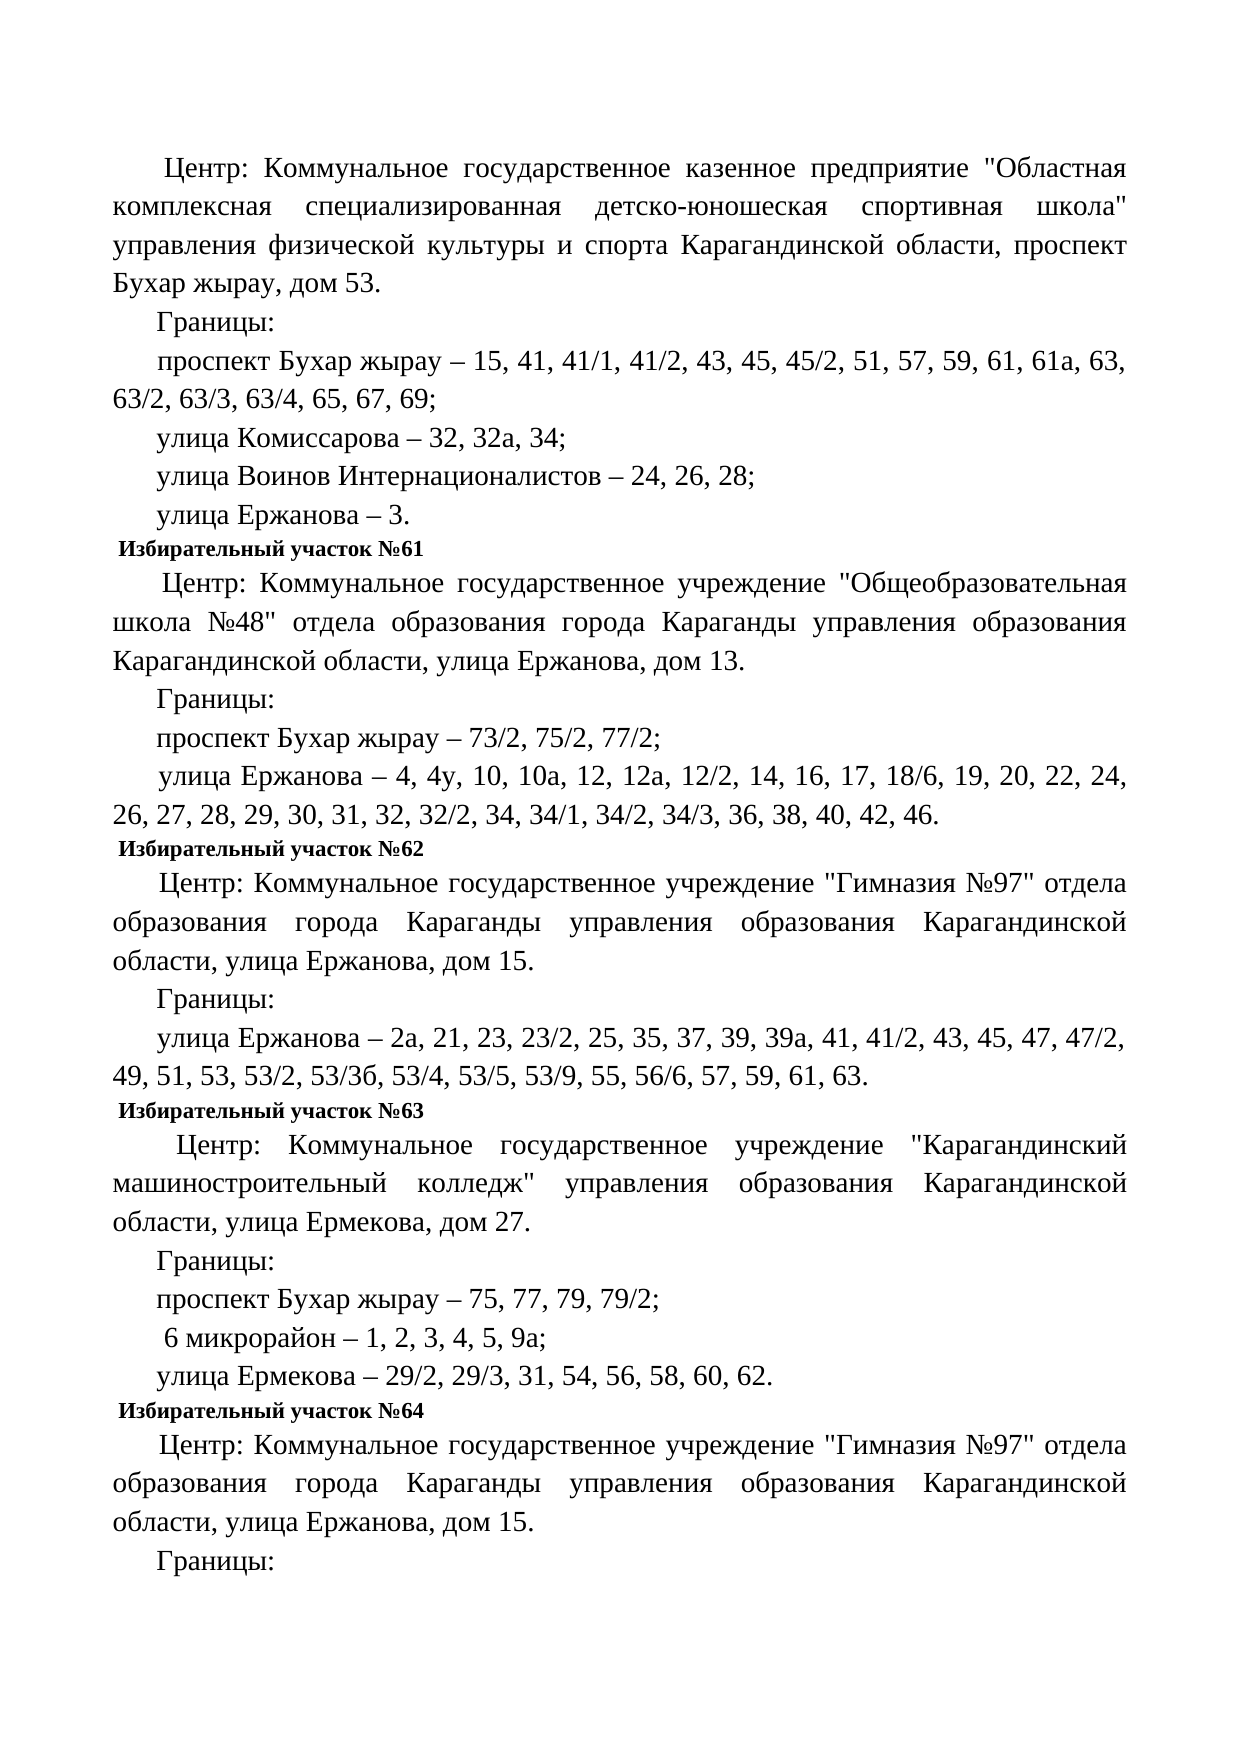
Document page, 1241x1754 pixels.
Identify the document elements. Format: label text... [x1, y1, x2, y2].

text проспект Бухар жырау – 75, 77, 79, 79/2; [112, 1281, 1128, 1315]
text Центр: Коммунальное государственное учреждение "Гимназия №97" отдела образования города Караганды управления образования Карагандинской области, улица Ержанова, дом 15. [112, 1427, 1128, 1538]
text Центр: Коммунальное государственное учреждение "Карагандинский машиностроительный колледж" управления образования Карагандинской области, улица Ермекова, дом 27. [112, 1127, 1128, 1238]
text 6 микрорайон – 1, 2, 3, 4, 5, 9а; [112, 1320, 1128, 1353]
text проспект Бухар жырау – 15, 41, 41/1, 41/2, 43, 45, 45/2, 51, 57, 59, 61, 61а, 63, 63/2, 63/3, 63/4, 65, 67, 69; [112, 343, 1128, 415]
text Границы: [112, 981, 1128, 1015]
text улица Ержанова – 4, 4у, 10, 10а, 12, 12а, 12/2, 14, 16, 17, 18/6, 19, 20, 22, 24, 26, 27, 28, 29, 30, 31, 32, 32/2, 34, 34/1, 34/2, 34/3, 36, 38, 40, 42, 46. [112, 758, 1128, 830]
text Границы: [112, 681, 1128, 715]
text улица Воинов Интернационалистов – 24, 26, 28; [112, 458, 1128, 492]
text Избирательный участок №62 [112, 835, 1128, 862]
text проспект Бухар жырау – 73/2, 75/2, 77/2; [112, 720, 1128, 753]
text улица Комиссарова – 32, 32а, 34; [112, 420, 1128, 453]
text Границы: [112, 1243, 1128, 1276]
text Границы: [112, 304, 1128, 338]
text Избирательный участок №63 [112, 1097, 1128, 1123]
text Избирательный участок №64 [112, 1397, 1128, 1423]
text Границы: [112, 1543, 1128, 1576]
text Центр: Коммунальное государственное учреждение "Гимназия №97" отдела образования города Караганды управления образования Карагандинской области, улица Ержанова, дом 15. [112, 866, 1128, 976]
text улица Ержанова – 3. [112, 497, 1128, 530]
text Избирательный участок №61 [112, 535, 1128, 562]
text Центр: Коммунальное государственное казенное предприятие "Областная комплексная специализированная детско-юношеская спортивная школа" управления физической культуры и спорта Карагандинской области, проспект Бухар жырау, дом 53. [112, 150, 1128, 299]
text Центр: Коммунальное государственное учреждение "Общеобразовательная школа №48" отдела образования города Караганды управления образования Карагандинской области, улица Ержанова, дом 13. [112, 566, 1128, 676]
text улица Ермекова – 29/2, 29/3, 31, 54, 56, 58, 60, 62. [112, 1358, 1128, 1392]
text улица Ержанова – 2а, 21, 23, 23/2, 25, 35, 37, 39, 39а, 41, 41/2, 43, 45, 47, 47/2, 49, 51, 53, 53/2, 53/3б, 53/4, 53/5, 53/9, 55, 56/6, 57, 59, 61, 63. [112, 1020, 1128, 1092]
